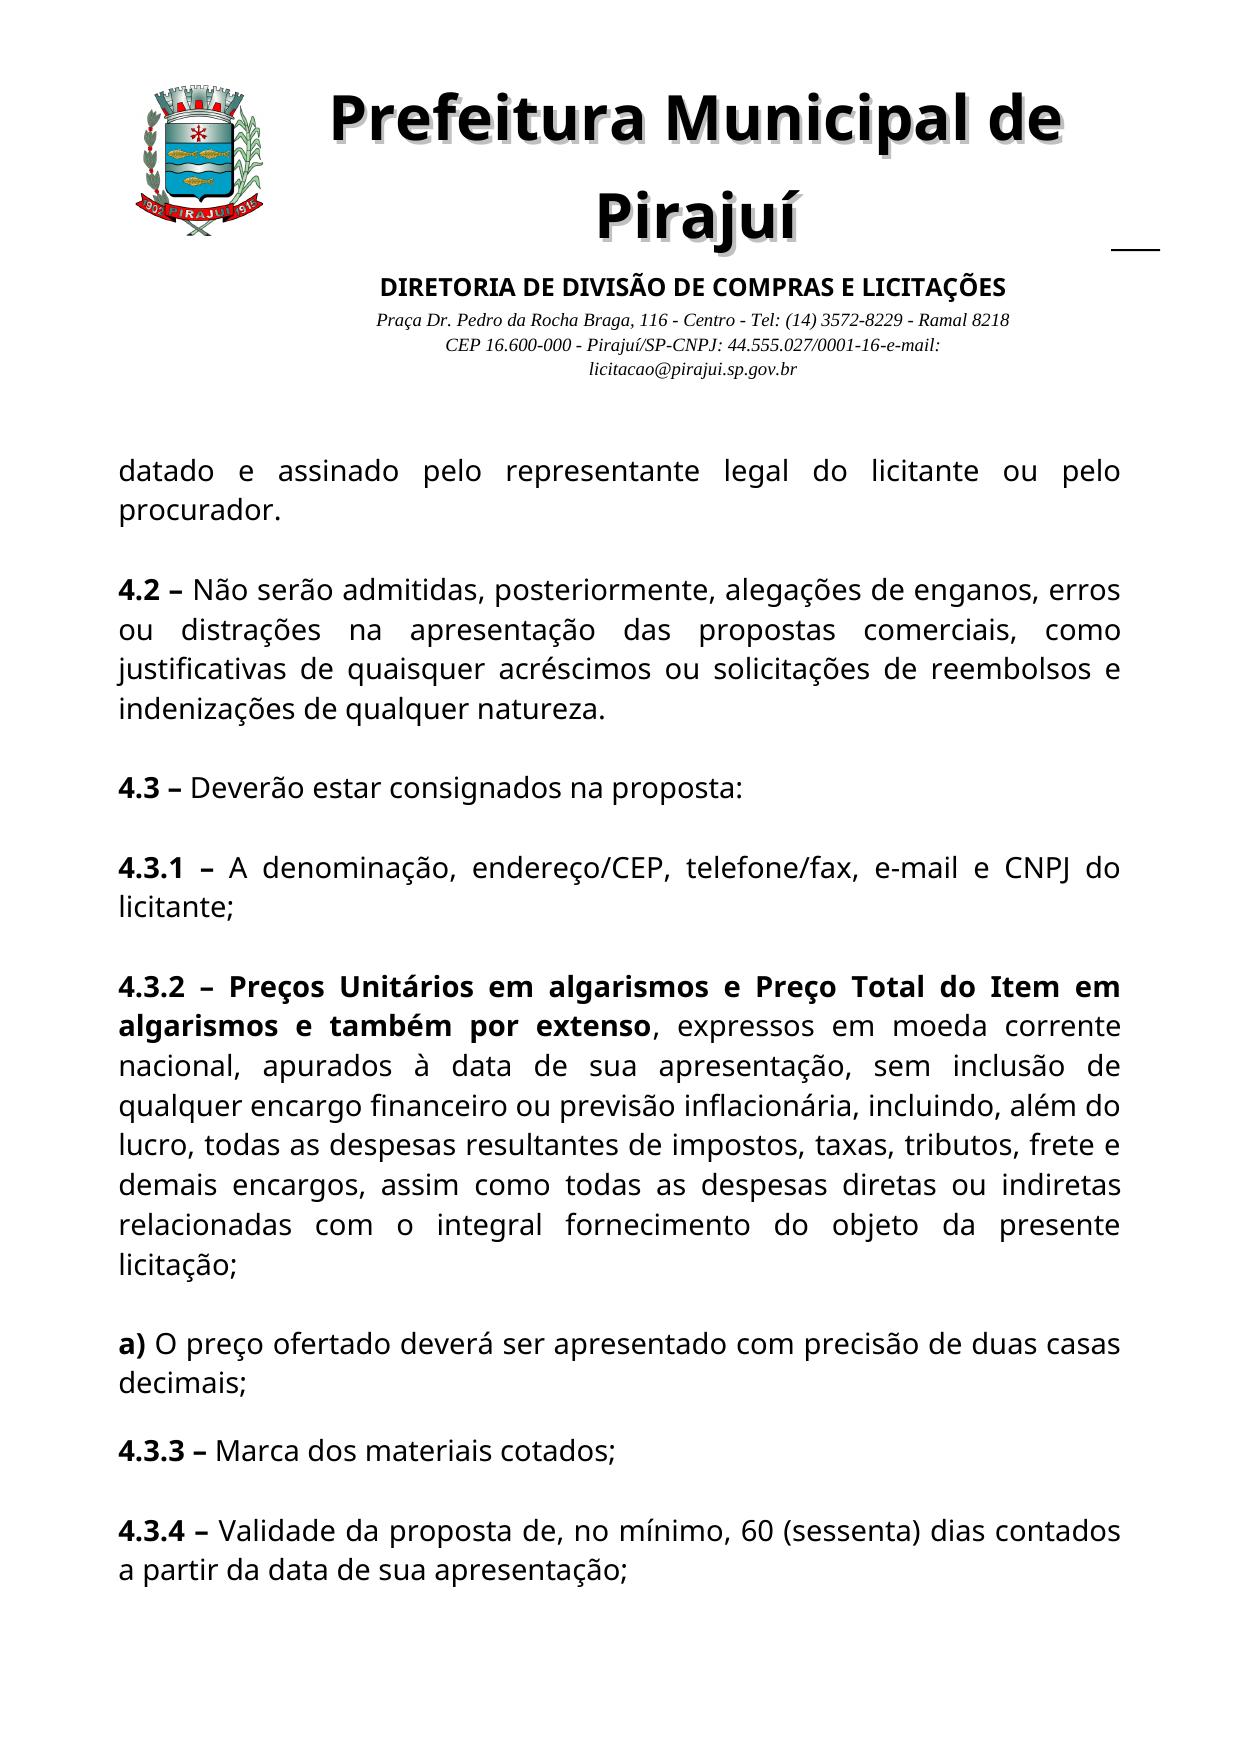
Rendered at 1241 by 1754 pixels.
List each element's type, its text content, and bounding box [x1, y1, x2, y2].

picture [135, 85, 264, 236]
text 4.3.3 – Marca dos materiais cotados; [118, 1431, 1122, 1470]
text 4.3.2 – Preços Unitários em algarismos e Preço Total do Item em algarismos e também por extenso, expressos em moeda corrente nacional, apurados à data de sua apresentação, sem inclusão de qualquer encargo financeiro ou previsão inflacionária, incluindo, além do lucro, todas as despesas resultantes de impostos, taxas, tributos, frete e demais encargos, assim como todas as despesas diretas ou indiretas relacionadas com o integral fornecimento do objeto da presente licitação; [118, 966, 1122, 1283]
text 4.3 – Deverão estar consignados na proposta: [118, 767, 1122, 807]
text 4.3.4 – Validade da proposta de, no mínimo, 60 (sessenta) dias contados a partir da data de sua apresentação; [118, 1510, 1122, 1589]
text 4.2 – Não serão admitidas, posteriormente, alegações de enganos, erros ou distrações na apresentação das propostas comerciais, como justificativas de quaisquer acréscimos ou solicitações de reembolsos e indenizações de qualquer natureza. [118, 569, 1122, 728]
text a) O preço ofertado deverá ser apresentado com precisão de duas casas decimais; [118, 1323, 1122, 1402]
text 4.3.1 – A denominação, endereço/CEP, telefone/fax, e-mail e CNPJ do licitante; [118, 847, 1122, 926]
